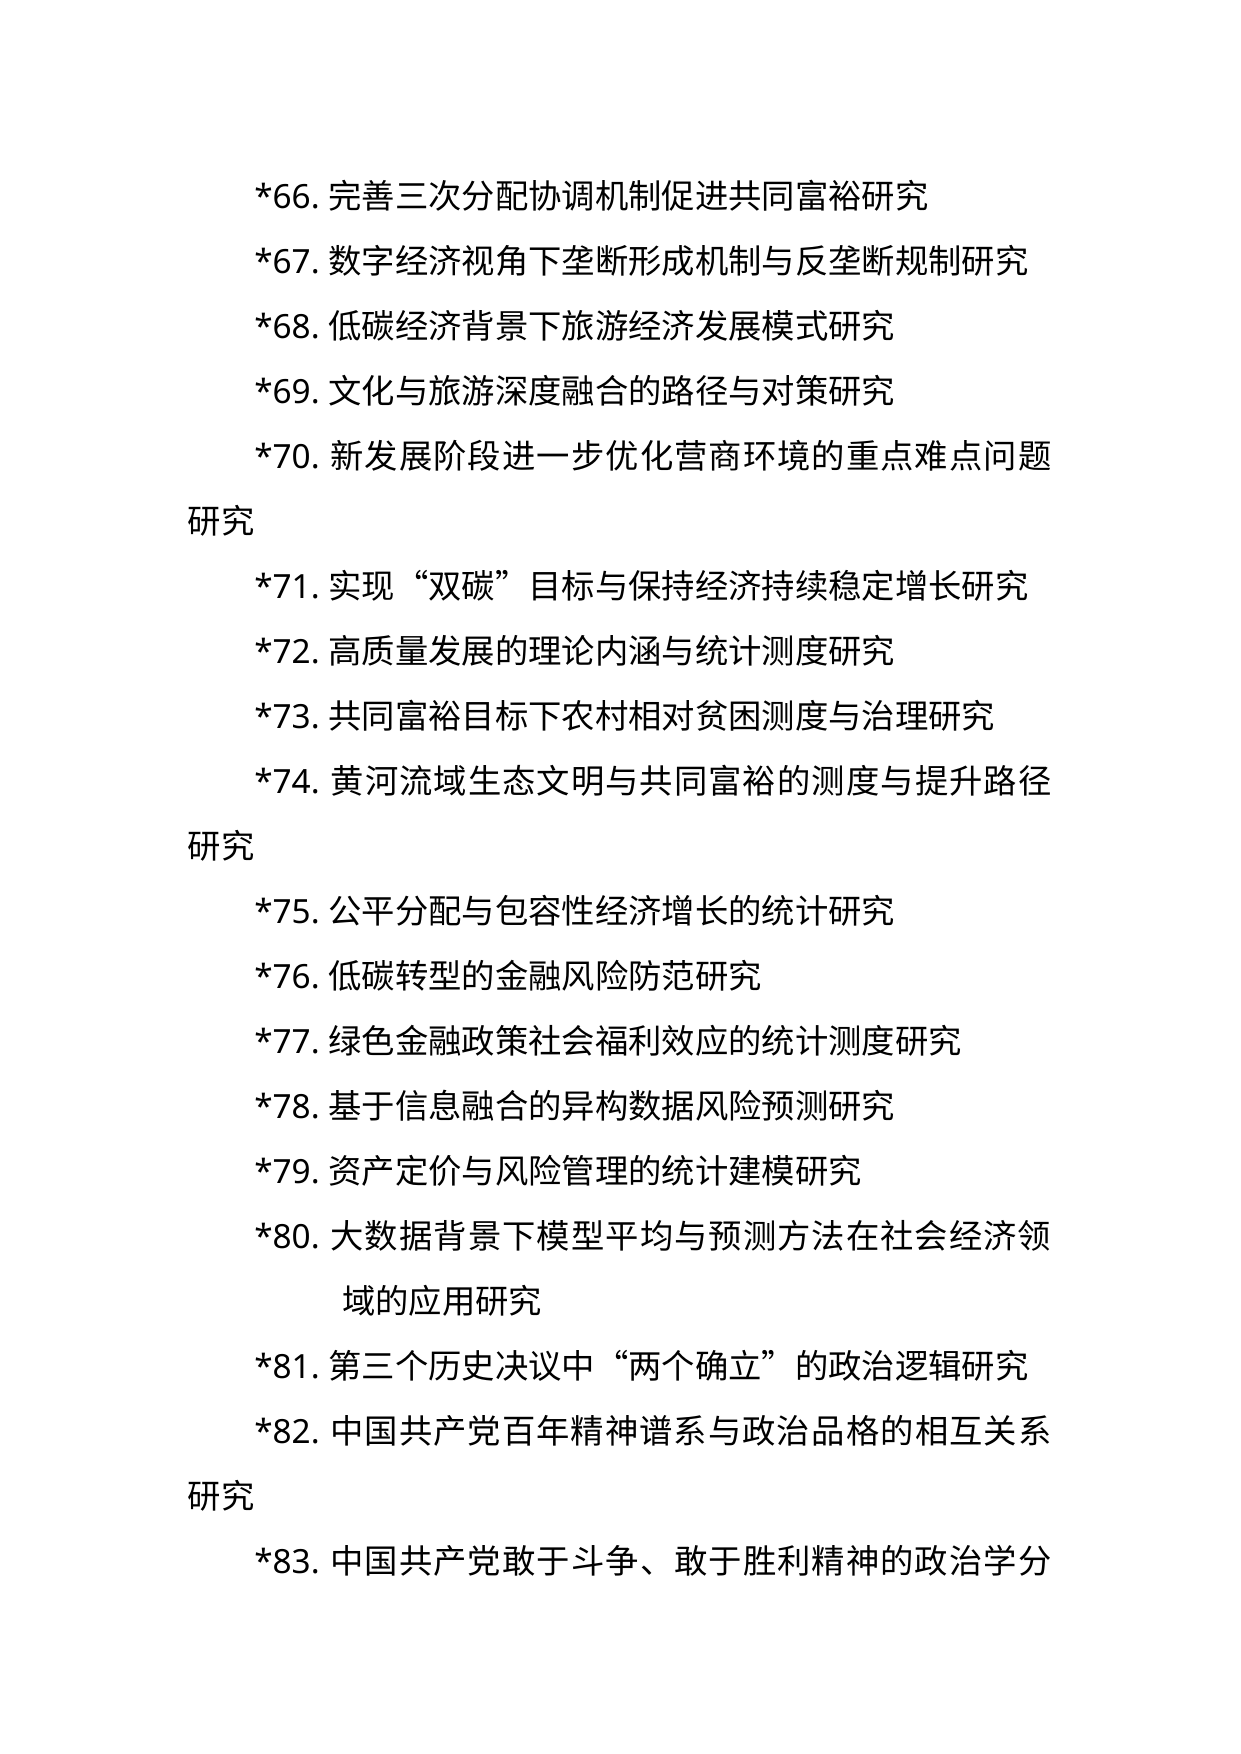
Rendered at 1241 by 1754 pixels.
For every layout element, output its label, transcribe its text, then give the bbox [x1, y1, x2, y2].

text *76. 低碳转型的金融风险防范研究 [187, 942, 1053, 1007]
text *81. 第三个历史决议中“两个确立”的政治逻辑研究 [187, 1332, 1053, 1397]
text *82. 中国共产党百年精神谱系与政治品格的相互关系研究 [187, 1397, 1053, 1527]
text *79. 资产定价与风险管理的统计建模研究 [187, 1137, 1053, 1202]
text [187, 1527, 1053, 1592]
text *78. 基于信息融合的异构数据风险预测研究 [187, 1072, 1053, 1137]
text *70. 新发展阶段进一步优化营商环境的重点难点问题研究 [187, 422, 1053, 552]
text *75. 公平分配与包容性经济增长的统计研究 [187, 877, 1053, 942]
text *71. 实现“双碳”目标与保持经济持续稳定增长研究 [187, 552, 1053, 617]
text *72. 高质量发展的理论内涵与统计测度研究 [187, 617, 1053, 682]
text *69. 文化与旅游深度融合的路径与对策研究 [187, 357, 1053, 422]
text *73. 共同富裕目标下农村相对贫困测度与治理研究 [187, 682, 1053, 747]
text *68. 低碳经济背景下旅游经济发展模式研究 [187, 292, 1053, 357]
text *66. 完善三次分配协调机制促进共同富裕研究 [187, 162, 1053, 227]
text *67. 数字经济视角下垄断形成机制与反垄断规制研究 [187, 227, 1053, 292]
text *80. 大数据背景下模型平均与预测方法在社会经济领域的应用研究 [254, 1202, 1053, 1332]
text *74. 黄河流域生态文明与共同富裕的测度与提升路径研究 [187, 747, 1053, 877]
text *77. 绿色金融政策社会福利效应的统计测度研究 [187, 1007, 1053, 1072]
